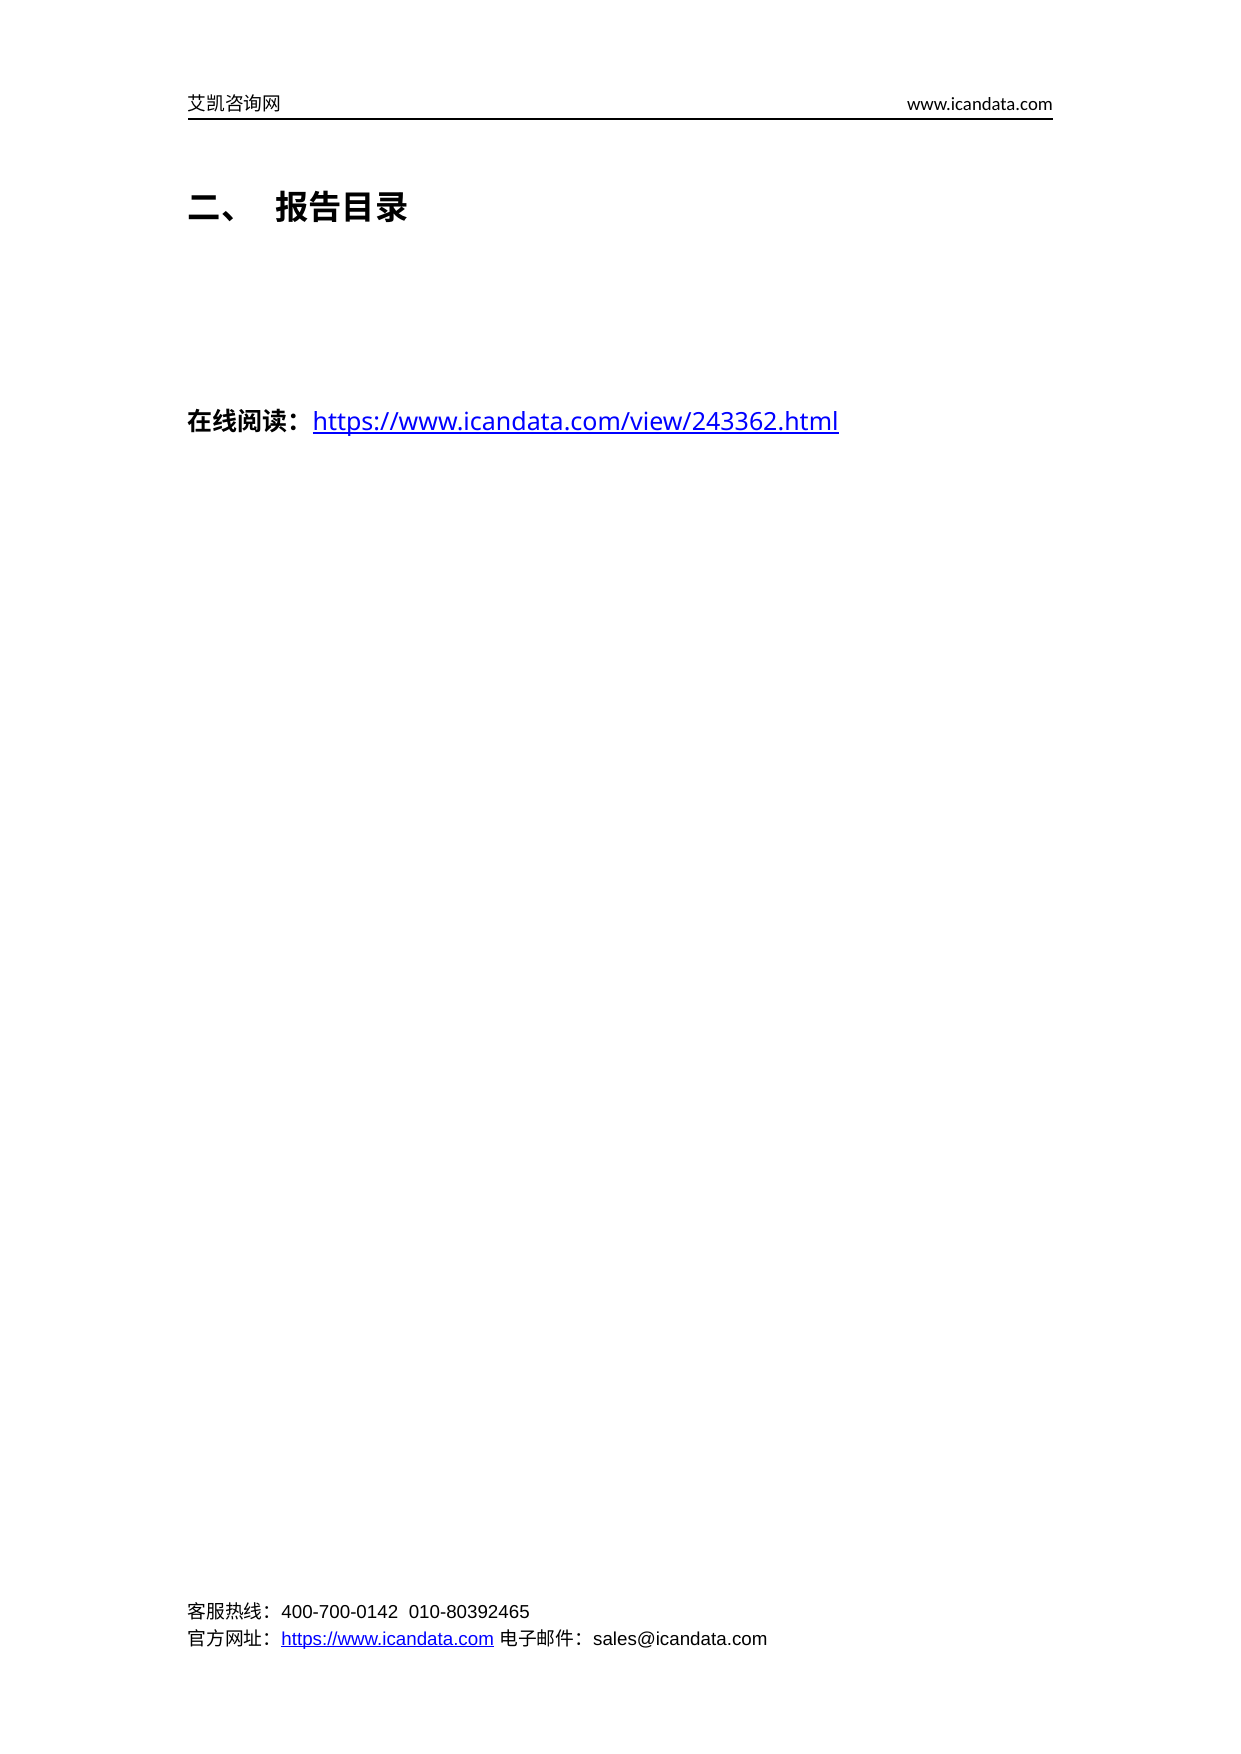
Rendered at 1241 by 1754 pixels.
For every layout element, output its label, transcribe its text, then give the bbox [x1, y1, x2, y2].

text 在线阅读：https://www.icandata.com/view/243362.html [187, 387, 1053, 452]
subtitle 报告目录 [187, 172, 1053, 237]
